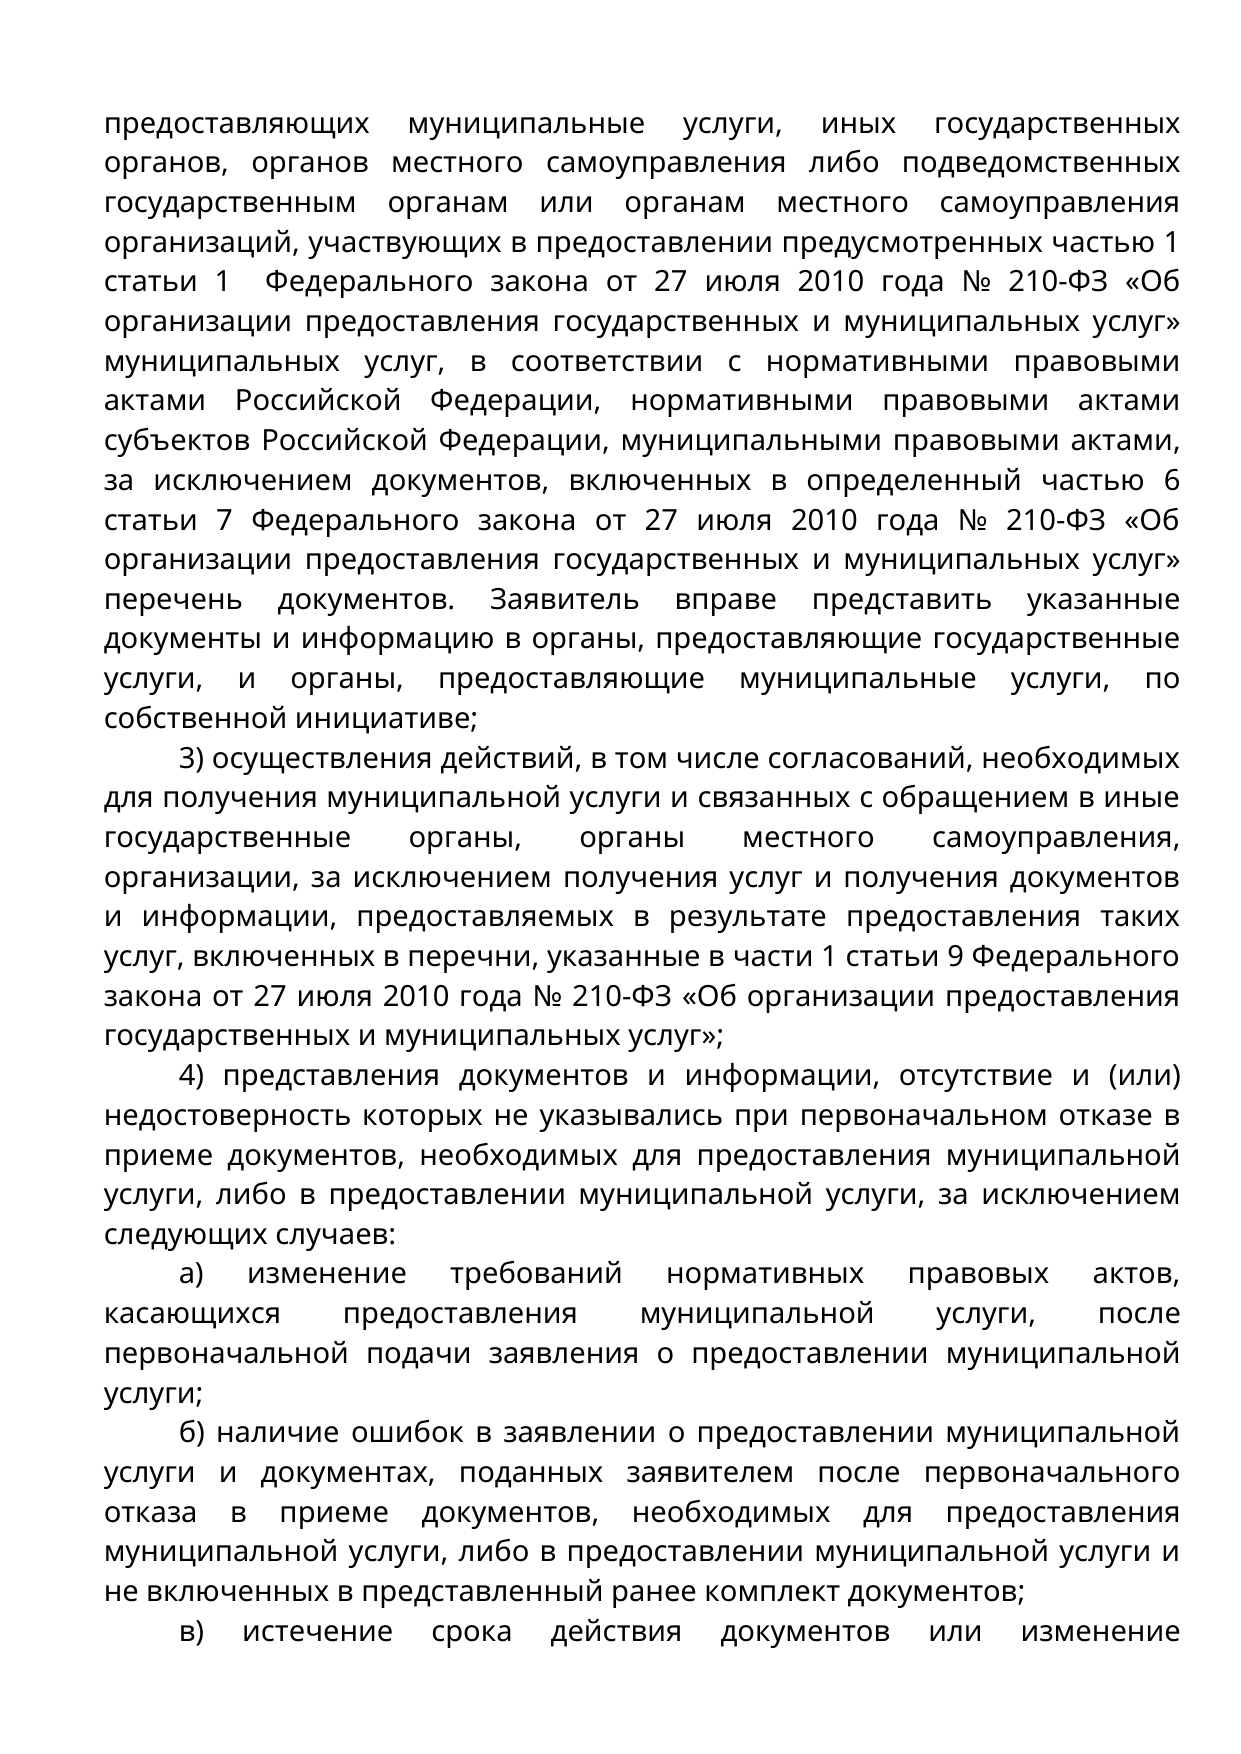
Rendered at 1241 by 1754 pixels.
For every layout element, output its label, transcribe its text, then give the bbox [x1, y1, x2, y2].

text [103, 102, 1181, 737]
text 4) представления документов и информации, отсутствие и (или) недостоверность которых не указывались при первоначальном отказе в приеме документов, необходимых для предоставления муниципальной услуги, либо в предоставлении муниципальной услуги, за исключением следующих случаев: [103, 1054, 1181, 1253]
text а) изменение требований нормативных правовых актов, касающихся предоставления муниципальной услуги, после первоначальной подачи заявления о предоставлении муниципальной услуги; [103, 1253, 1181, 1412]
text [103, 1610, 1181, 1650]
text 3) осуществления действий, в том числе согласований, необходимых для получения муниципальной услуги и связанных с обращением в иные государственные органы, органы местного самоуправления, организации, за исключением получения услуг и получения документов и информации, предоставляемых в результате предоставления таких услуг, включенных в перечни, указанные в части 1 статьи 9 Федерального закона от 27 июля 2010 года № 210-ФЗ «Об организации предоставления государственных и муниципальных услуг»; [103, 737, 1181, 1054]
text б) наличие ошибок в заявлении о предоставлении муниципальной услуги и документах, поданных заявителем после первоначального отказа в приеме документов, необходимых для предоставления муниципальной услуги, либо в предоставлении муниципальной услуги и не включенных в представленный ранее комплект документов; [103, 1412, 1181, 1610]
